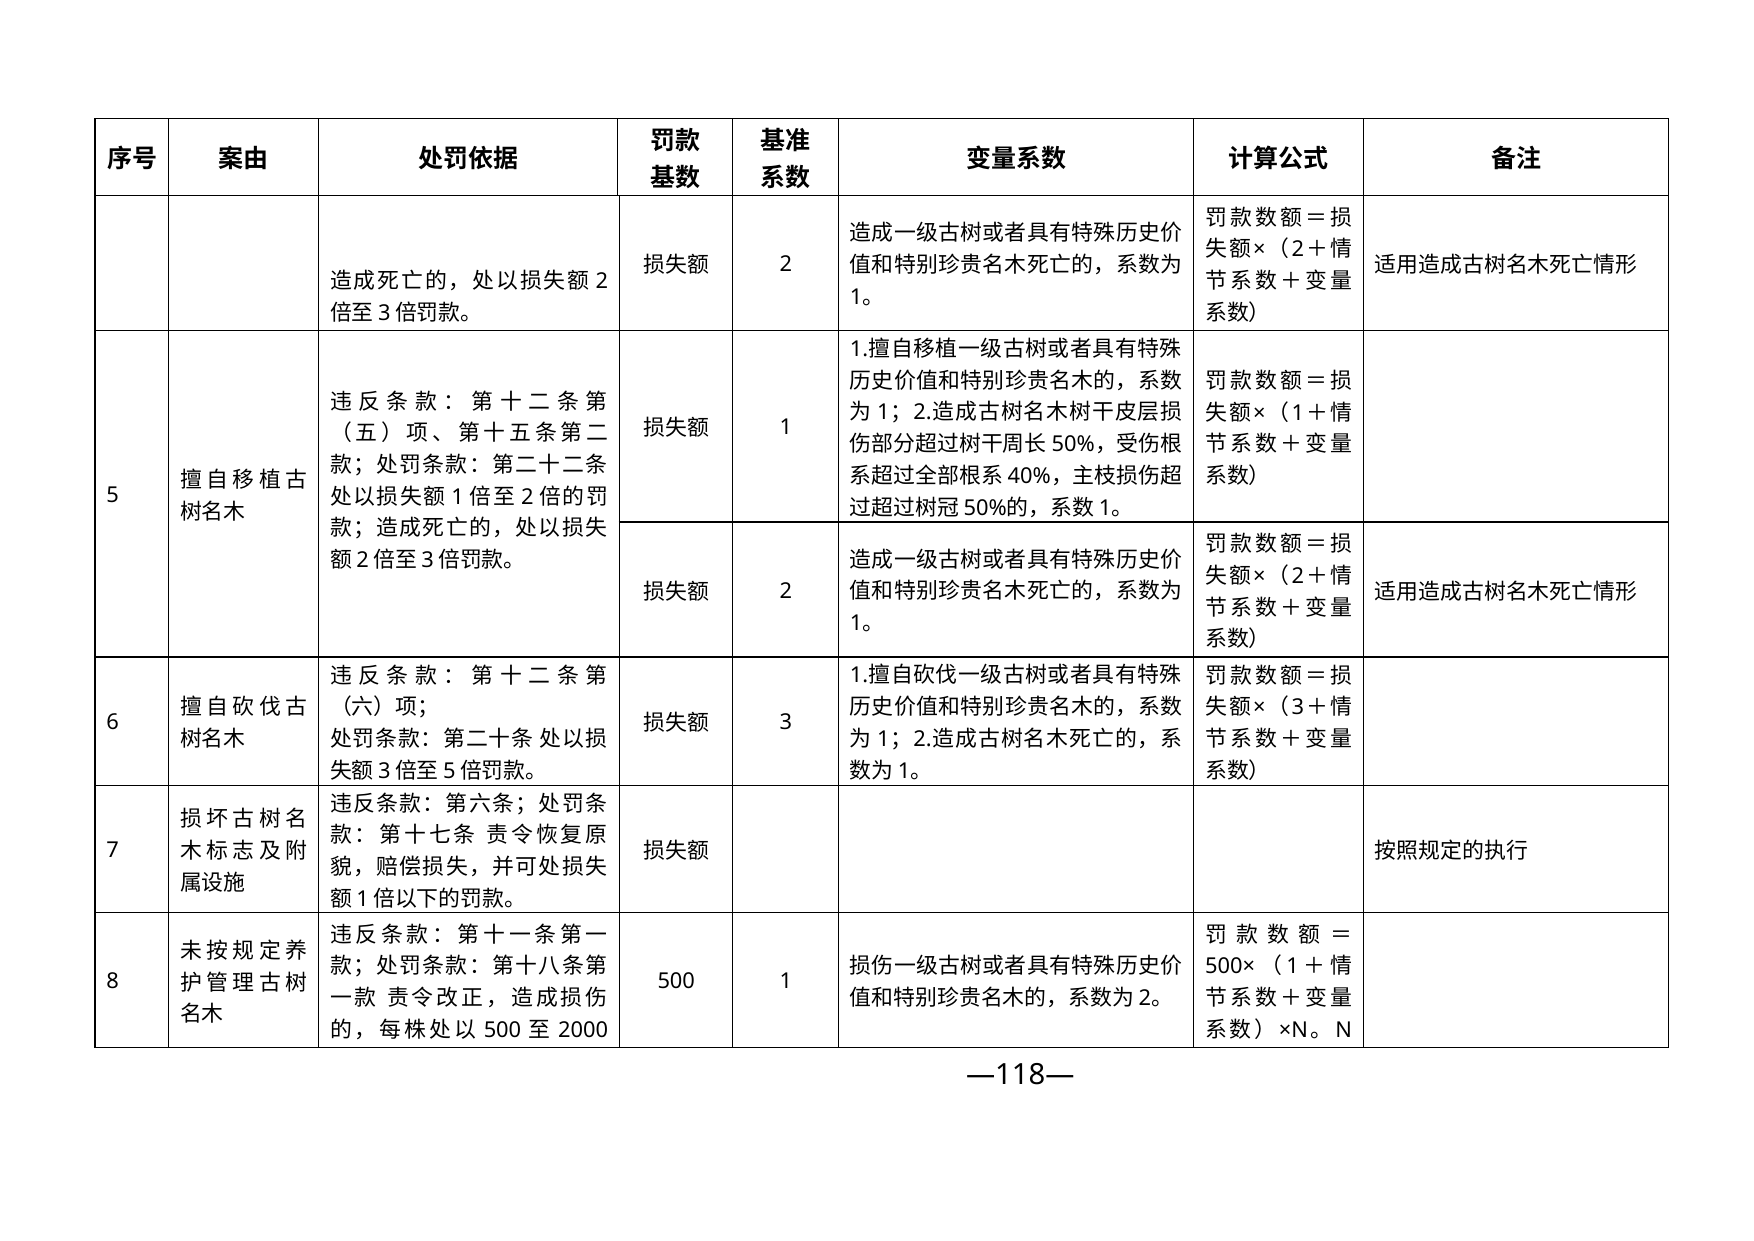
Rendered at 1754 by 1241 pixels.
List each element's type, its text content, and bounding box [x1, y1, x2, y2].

table_header 案由 [169, 119, 318, 195]
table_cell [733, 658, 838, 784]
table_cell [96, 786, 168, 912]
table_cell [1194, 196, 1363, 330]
table_header 计算公式 [1194, 119, 1363, 195]
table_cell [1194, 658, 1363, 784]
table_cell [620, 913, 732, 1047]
table_header 处罚依据 [319, 119, 617, 195]
table_header 变量系数 [839, 119, 1193, 195]
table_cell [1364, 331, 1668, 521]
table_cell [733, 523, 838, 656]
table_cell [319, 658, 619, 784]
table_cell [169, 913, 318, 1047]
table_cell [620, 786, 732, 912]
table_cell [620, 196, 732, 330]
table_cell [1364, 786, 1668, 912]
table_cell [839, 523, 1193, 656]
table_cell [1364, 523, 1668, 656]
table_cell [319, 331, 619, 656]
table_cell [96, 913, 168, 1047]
table_header 罚款 基数 [618, 119, 732, 195]
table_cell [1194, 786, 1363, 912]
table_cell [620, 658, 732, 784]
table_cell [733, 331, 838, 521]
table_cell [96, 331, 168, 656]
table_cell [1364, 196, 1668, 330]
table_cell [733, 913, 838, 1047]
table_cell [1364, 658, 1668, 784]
table_header 备注 [1364, 119, 1668, 195]
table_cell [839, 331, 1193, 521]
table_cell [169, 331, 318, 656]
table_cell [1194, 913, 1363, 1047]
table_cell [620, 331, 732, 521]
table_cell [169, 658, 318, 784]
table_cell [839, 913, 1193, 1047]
table_header 基准 系数 [733, 119, 838, 195]
table_header 序号 [96, 119, 168, 195]
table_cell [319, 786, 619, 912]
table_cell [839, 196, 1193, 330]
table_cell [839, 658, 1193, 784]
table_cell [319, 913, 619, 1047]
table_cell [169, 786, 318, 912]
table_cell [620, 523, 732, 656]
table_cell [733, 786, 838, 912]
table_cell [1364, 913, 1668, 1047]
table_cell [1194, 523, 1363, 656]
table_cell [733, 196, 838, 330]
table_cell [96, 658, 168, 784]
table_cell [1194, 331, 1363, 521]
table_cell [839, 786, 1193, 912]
